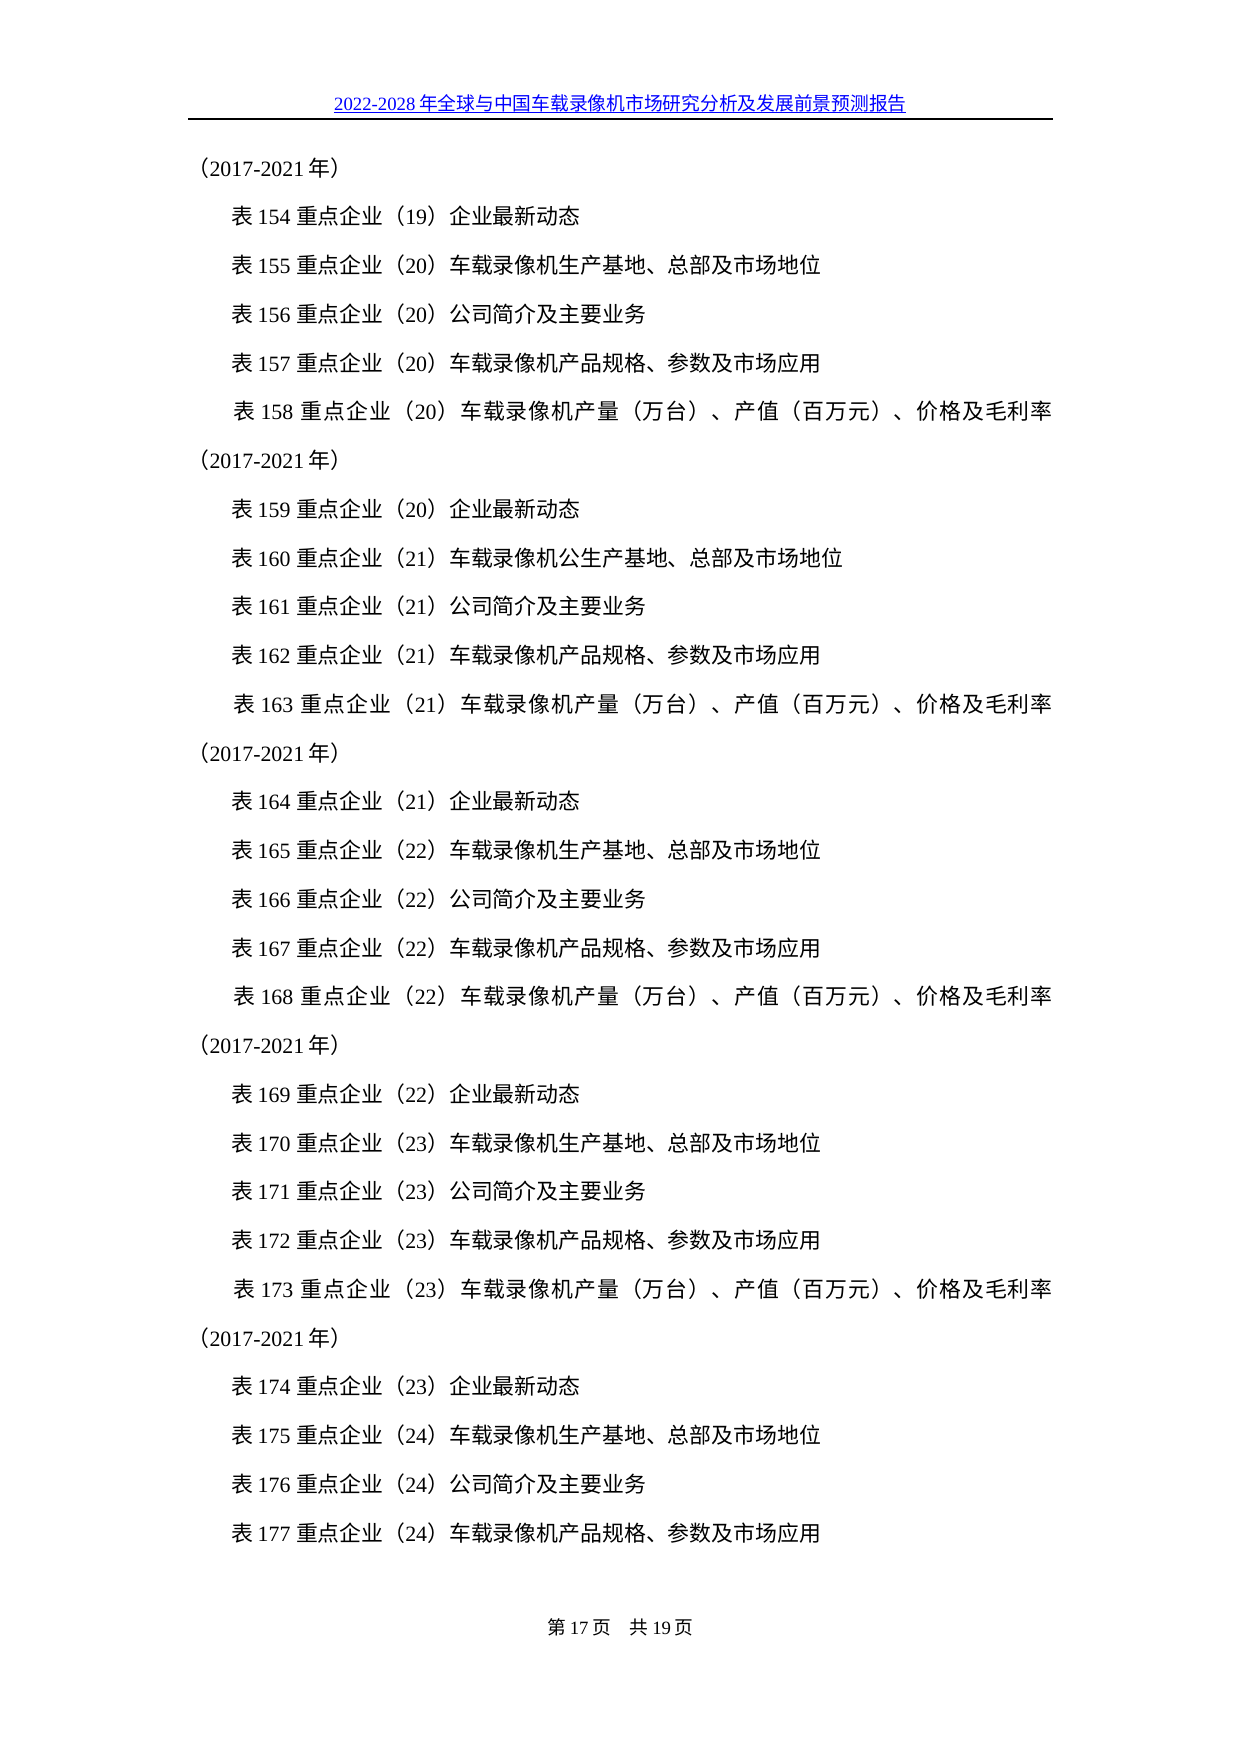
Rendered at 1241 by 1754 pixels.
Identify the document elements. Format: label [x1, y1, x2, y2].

text [187, 150, 1053, 1548]
